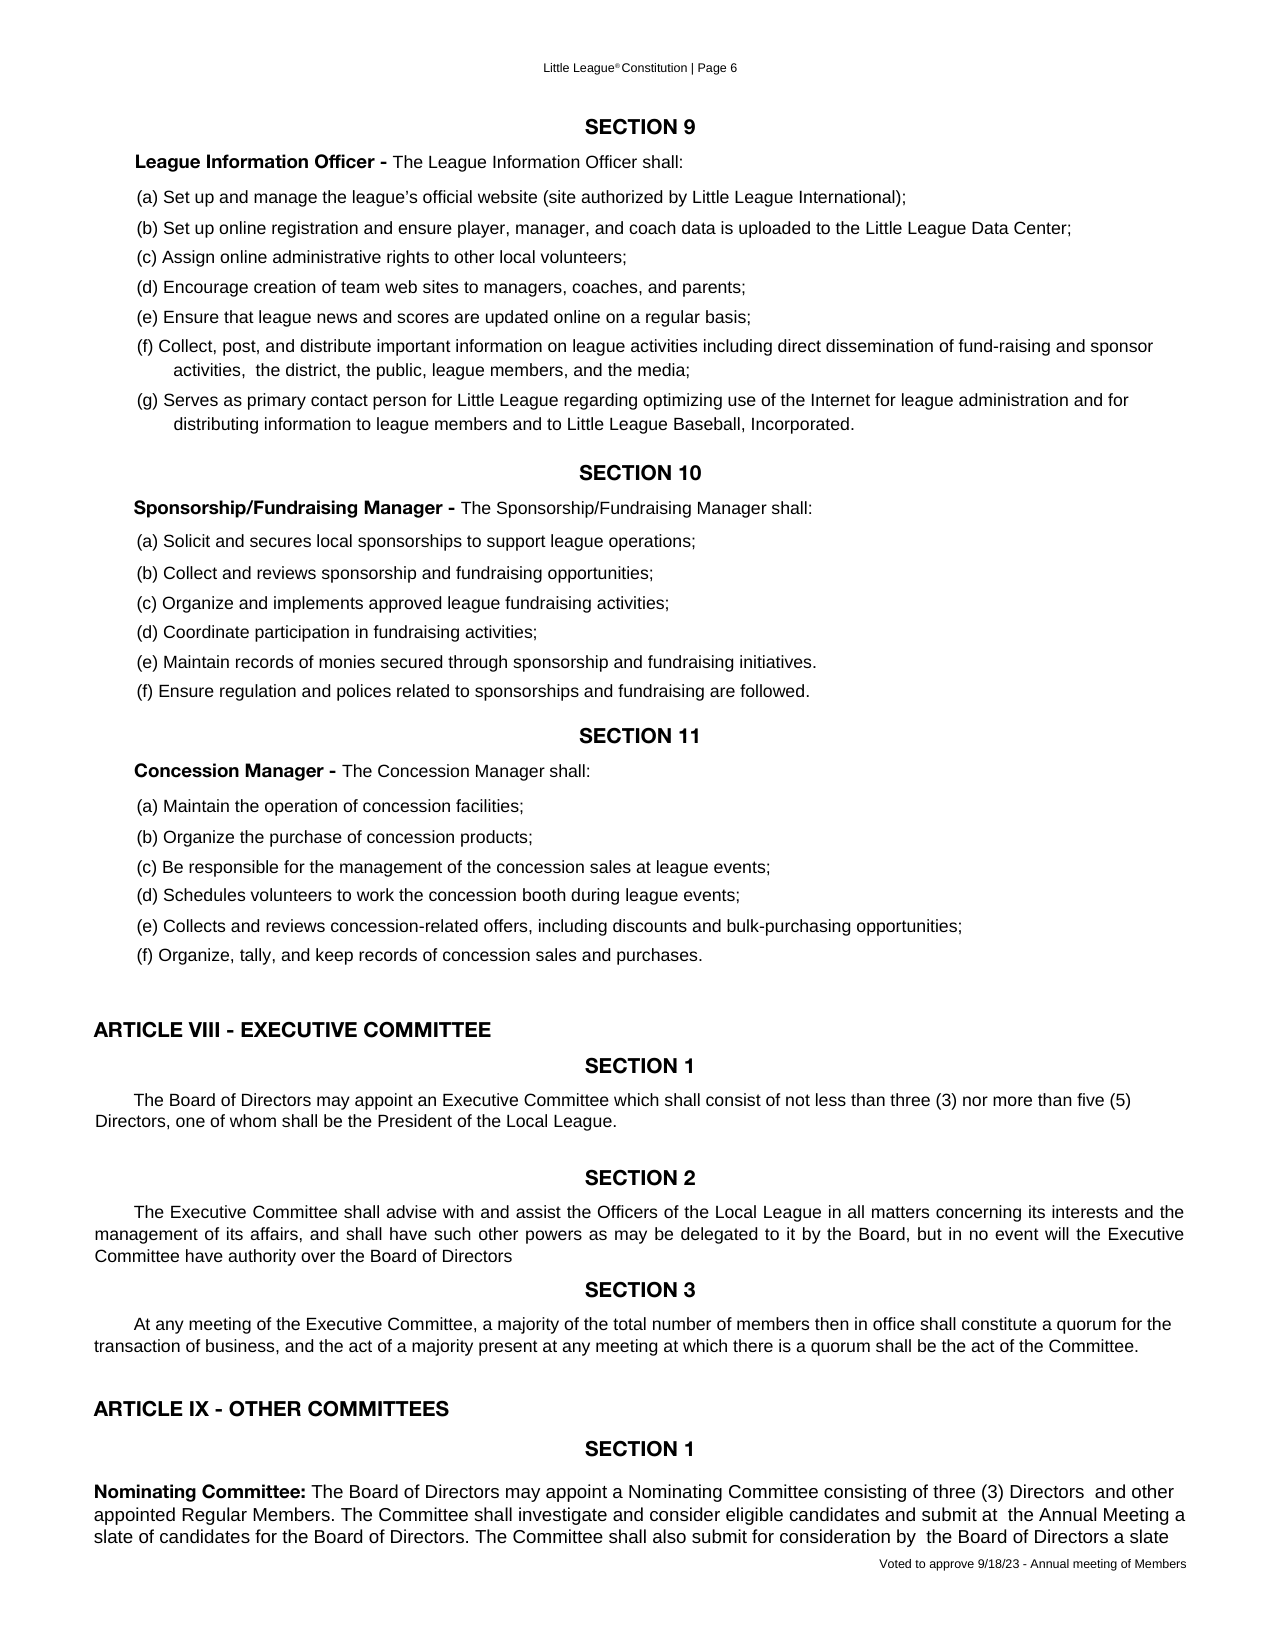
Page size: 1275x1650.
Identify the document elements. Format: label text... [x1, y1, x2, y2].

text Concession Manager - The Concession Manager shall: [134, 759, 1187, 783]
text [93, 1480, 1187, 1548]
text SECTION 10 [93, 460, 1187, 487]
text (f) Collect, post, and distribute important information on league activities including direct dissemination of fund-raising and sponsor activities, the district, the public, league members, and the media; [137, 336, 1186, 380]
text SECTION 1 [93, 1436, 1187, 1462]
text League Information Officer - The League Information Officer shall: [134, 150, 1187, 173]
text (d) Coordinate participation in fundraising activities; [136, 622, 1187, 643]
text (b) Set up online registration and ensure player, manager, and coach data is uploaded to the Little League Data Center; (c) Assign online administrative rights to other local volunteers; [136, 218, 1079, 267]
text (d) Encourage creation of team web sites to managers, coaches, and parents; [136, 277, 1187, 297]
text (a) Set up and manage the league’s official website (site authorized by Little League International); [136, 187, 1187, 207]
text (c) Be responsible for the management of the concession sales at league events; (d) Schedules volunteers to work the concession booth during league events; [136, 857, 781, 906]
text Sponsorship/Fundraising Manager - The Sponsorship/Fundraising Manager shall: (a) Solicit and secures local sponsorships to support league operations; [134, 496, 824, 552]
text SECTION 11 [93, 723, 1187, 750]
text The Board of Directors may appoint an Executive Committee which shall consist of not less than three (3) nor more than five (5) Directors, one of whom shall be the President of the Local League. [95, 1089, 1186, 1132]
text (g) Serves as primary contact person for Little League regarding optimizing use of the Internet for league administration and for distributing information to league members and to Little League Baseball, Incorporated. [137, 390, 1186, 434]
text At any meeting of the Executive Committee, a majority of the total number of members then in office shall constitute a quorum for the transaction of business, and the act of a majority present at any meeting at which there is a quorum shall be the act of the Committee. [94, 1314, 1186, 1384]
text SECTION 1 [93, 1053, 1187, 1079]
text SECTION 9 [93, 114, 1187, 141]
text (b) Collect and reviews sponsorship and fundraising opportunities; [136, 563, 1187, 583]
text ARTICLE VIII - EXECUTIVE COMMITTEE [93, 1017, 1187, 1044]
text The Executive Committee shall advise with and assist the Officers of the Local League in all matters concerning its interests and the management of its affairs, and shall have such other powers as may be delegated to it by the Board, but in no event will the Executive Committee have authority over the Board of Directors [94, 1202, 1186, 1266]
text ARTICLE IX - OTHER COMMITTEES [93, 1396, 1186, 1422]
text (e) Ensure that league news and scores are updated online on a regular basis; [136, 307, 1187, 327]
text (c) Organize and implements approved league fundraising activities; [136, 593, 1187, 613]
text Little League® Constitution | Page 6 [93, 61, 1187, 76]
text (a) Maintain the operation of concession facilities; [136, 796, 1187, 816]
text (e) Collects and reviews concession-related offers, including discounts and bulk-purchasing opportunities; (f) Organize, tally, and keep records of concession sales and purchases. [136, 916, 972, 965]
text (e) Maintain records of monies secured through sponsorship and fundraising initiatives. (f) Ensure regulation and polices related to sponsorships and fundraising are followed. [136, 652, 826, 701]
text SECTION 2 [93, 1165, 1187, 1192]
text SECTION 3 [93, 1277, 1187, 1303]
text (b) Organize the purchase of concession products; [136, 827, 1187, 847]
